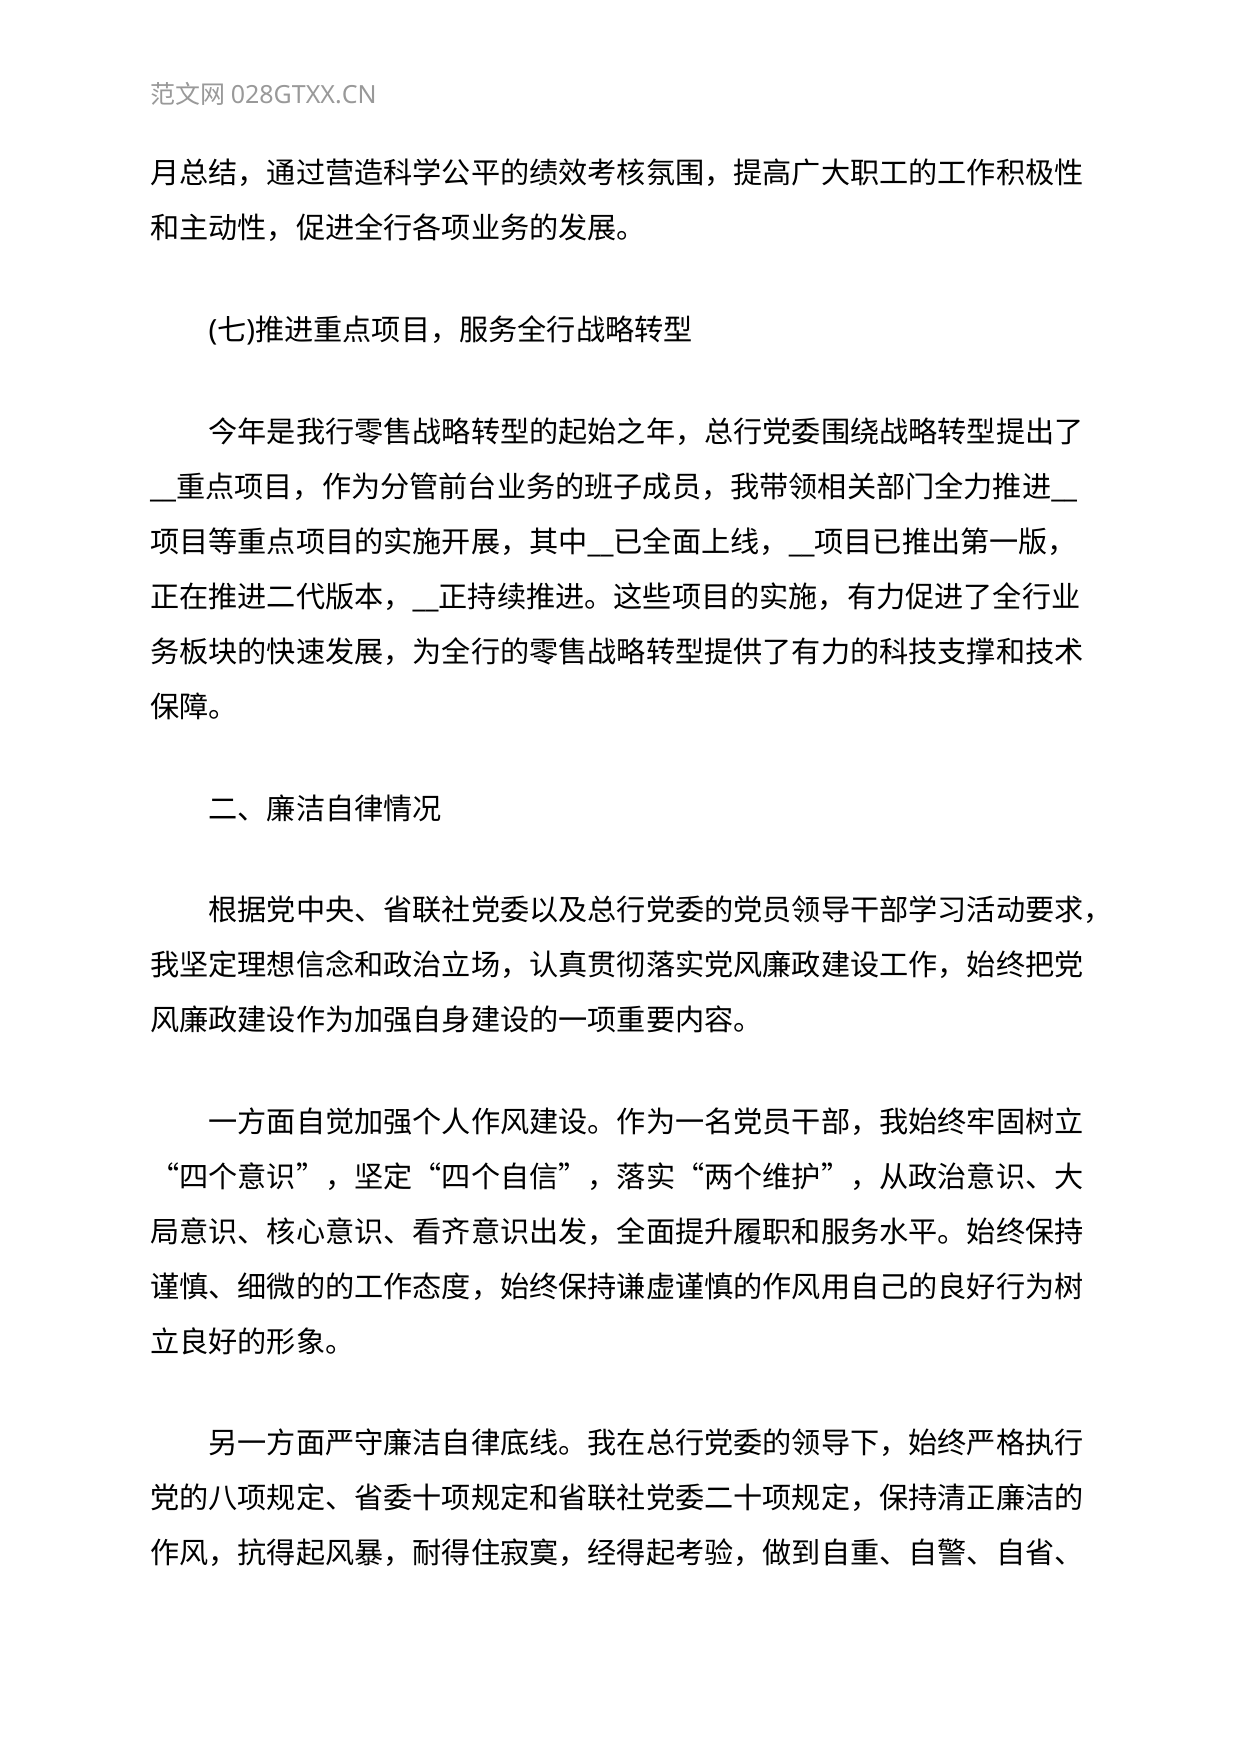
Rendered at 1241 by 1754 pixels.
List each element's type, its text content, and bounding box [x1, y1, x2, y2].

text 一方面自觉加强个人作风建设。作为一名党员干部，我始终牢固树立“四个意识”，坚定“四个自信”，落实“两个维护”，从政治意识、大局意识、核心意识、看齐意识出发，全面提升履职和服务水平。始终保持谨慎、细微的的工作态度，始终保持谦虚谨慎的作风用自己的良好行为树立良好的形象。 [150, 1098, 1090, 1360]
text (七)推进重点项目，服务全行战略转型 [150, 307, 1090, 349]
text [150, 1420, 1090, 1572]
text 根据党中央、省联社党委以及总行党委的党员领导干部学习活动要求，我坚定理想信念和政治立场，认真贯彻落实党风廉政建设工作，始终把党风廉政建设作为加强自身建设的一项重要内容。 [150, 887, 1090, 1039]
text 二、廉洁自律情况 [150, 785, 1090, 827]
text 今年是我行零售战略转型的起始之年，总行党委围绕战略转型提出了__重点项目，作为分管前台业务的班子成员，我带领相关部门全力推进__项目等重点项目的实施开展，其中__已全面上线，__项目已推出第一版，正在推进二代版本，__正持续推进。这些项目的实施，有力促进了全行业务板块的快速发展，为全行的零售战略转型提供了有力的科技支撑和技术保障。 [150, 409, 1090, 726]
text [150, 150, 1090, 247]
